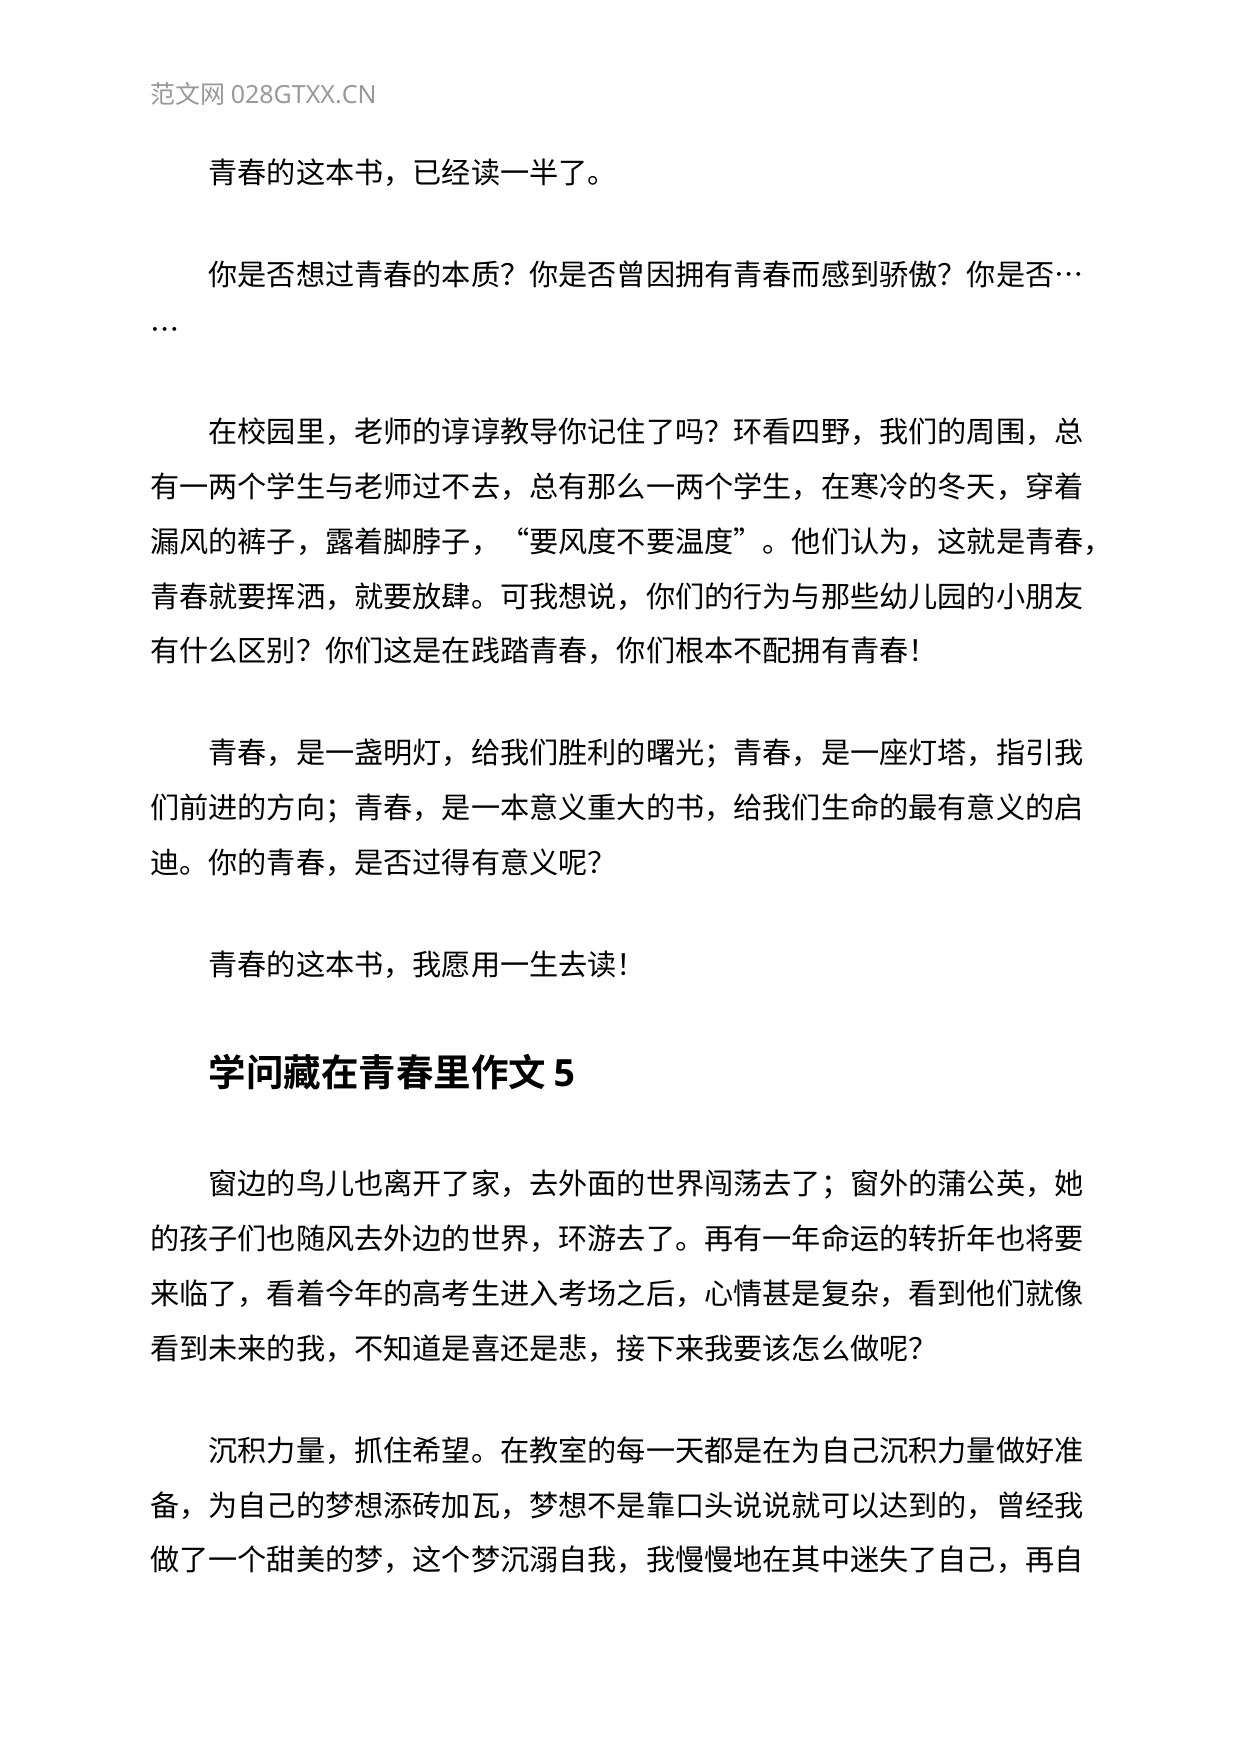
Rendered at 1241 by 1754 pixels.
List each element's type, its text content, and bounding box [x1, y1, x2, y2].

text 你是否想过青春的本质？你是否曾因拥有青春而感到骄傲？你是否…… [150, 252, 1090, 349]
text 学问藏在青春里作文5 [150, 1043, 1090, 1098]
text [150, 1427, 1090, 1579]
text 窗边的鸟儿也离开了家，去外面的世界闯荡去了；窗外的蒲公英，她的孩子们也随风去外边的世界，环游去了。再有一年命运的转折年也将要来临了，看着今年的高考生进入考场之后，心情甚是复杂，看到他们就像看到未来的我，不知道是喜还是悲，接下来我要该怎么做呢？ [150, 1161, 1090, 1368]
text 青春的这本书，我愿用一生去读！ [150, 941, 1090, 984]
text 青春，是一盏明灯，给我们胜利的曙光；青春，是一座灯塔，指引我们前进的方向；青春，是一本意义重大的书，给我们生命的最有意义的启迪。你的青春，是否过得有意义呢？ [150, 730, 1090, 882]
text 青春的这本书，已经读一半了。 [150, 150, 1090, 192]
text 在校园里，老师的谆谆教导你记住了吗？环看四野，我们的周围，总有一两个学生与老师过不去，总有那么一两个学生，在寒冷的冬天，穿着漏风的裤子，露着脚脖子，“要风度不要温度”。他们认为，这就是青春，青春就要挥洒，就要放肆。可我想说，你们的行为与那些幼儿园的小朋友有什么区别？你们这是在践踏青春，你们根本不配拥有青春！ [150, 408, 1090, 670]
